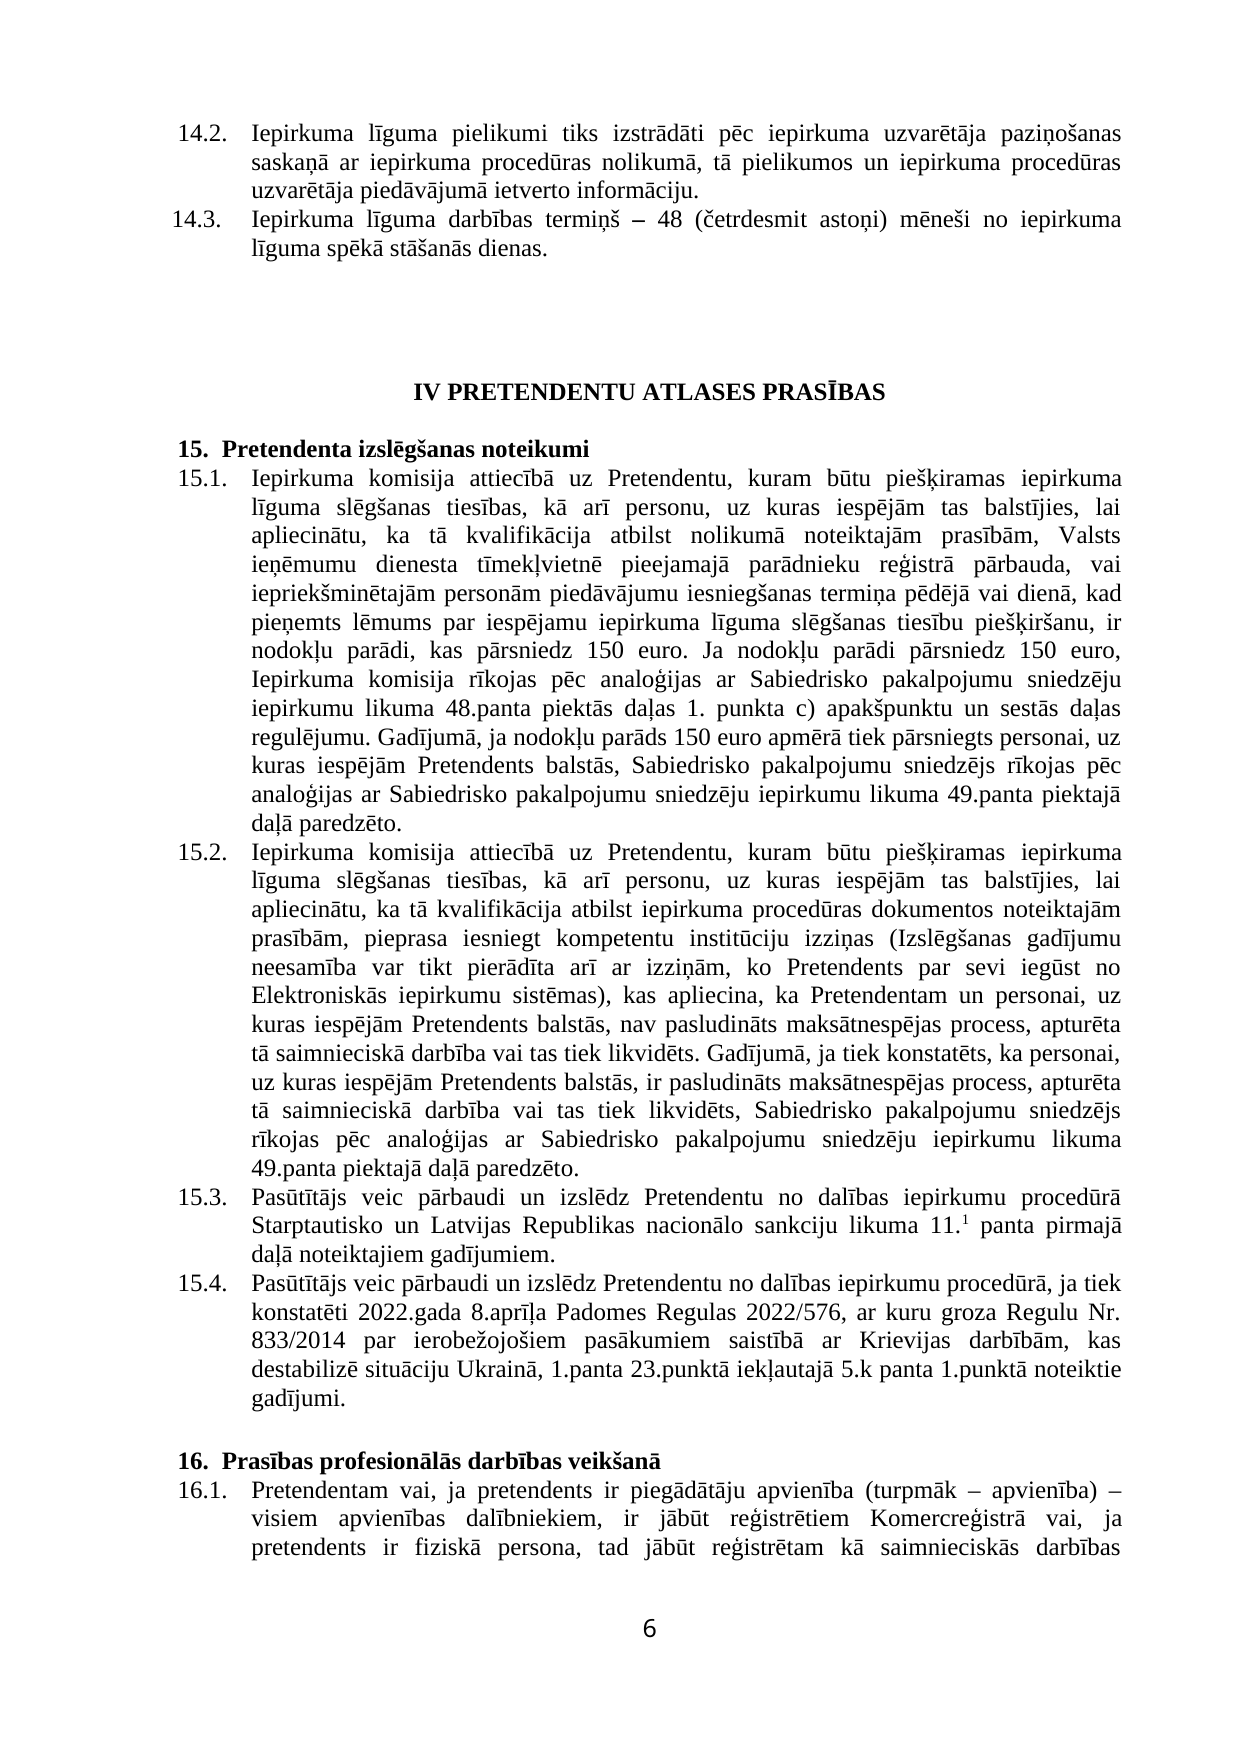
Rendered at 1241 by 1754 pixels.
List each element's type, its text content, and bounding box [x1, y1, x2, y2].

list Prasības profesionālās darbības veikšanā [177, 1446, 1122, 1475]
list Pasūtītājs veic pārbaudi un izslēdz Pretendentu no dalības iepirkumu procedūrā Starptautisko un Latvijas Republikas nacionālo sankciju likuma 11.1 panta pirmajā daļā noteiktajiem gadījumiem. [177, 1182, 1122, 1268]
list Pretendenta izslēgšanas noteikumi [177, 434, 1122, 463]
list Iepirkuma komisija attiecībā uz Pretendentu, kuram būtu piešķiramas iepirkuma līguma slēgšanas tiesības, kā arī personu, uz kuras iespējām tas balstījies, lai apliecinātu, ka tā kvalifikācija atbilst iepirkuma procedūras dokumentos noteiktajām prasībām, pieprasa iesniegt kompetentu institūciju izziņas (Izslēgšanas gadījumu neesamība var tikt pierādīta arī ar izziņām, ko Pretendents par sevi iegūst no Elektroniskās iepirkumu sistēmas), kas apliecina, ka Pretendentam un personai, uz kuras iespējām Pretendents balstās, nav pasludināts maksātnespējas process, apturēta tā saimnieciskā darbība vai tas tiek likvidēts. Gadījumā, ja tiek konstatēts, ka personai, uz kuras iespējām Pretendents balstās, ir pasludināts maksātnespējas process, apturēta tā saimnieciskā darbība vai tas tiek likvidēts, Sabiedrisko pakalpojumu sniedzējs rīkojas pēc analoģijas ar Sabiedrisko pakalpojumu sniedzēju iepirkumu likuma 49.panta piektajā daļā paredzēto. [177, 837, 1122, 1182]
list Iepirkuma līguma pielikumi tiks izstrādāti pēc iepirkuma uzvarētāja paziņošanas saskaņā ar iepirkuma procedūras nolikumā, tā pielikumos un iepirkuma procedūras uzvarētāja piedāvājumā ietverto informāciju. [177, 118, 1122, 204]
list Pasūtītājs veic pārbaudi un izslēdz Pretendentu no dalības iepirkumu procedūrā, ja tiek konstatēti 2022.gada 8.aprīļa Padomes Regulas 2022/576, ar kuru groza Regulu Nr. 833/2014 par ierobežojošiem pasākumiem saistībā ar Krievijas darbībām, kas destabilizē situāciju Ukrainā, 1.panta 23.punktā iekļautajā 5.k panta 1.punktā noteiktie gadījumi. [177, 1268, 1122, 1412]
text IV PRETENDENTU ATLASES PRASĪBAS [177, 377, 1122, 406]
list Iepirkuma komisija attiecībā uz Pretendentu, kuram būtu piešķiramas iepirkuma līguma slēgšanas tiesības, kā arī personu, uz kuras iespējām tas balstījies, lai apliecinātu, ka tā kvalifikācija atbilst nolikumā noteiktajām prasībām, Valsts ieņēmumu dienesta tīmekļvietnē pieejamajā parādnieku reģistrā pārbauda, vai iepriekšminētajām personām piedāvājumu iesniegšanas termiņa pēdējā vai dienā, kad pieņemts lēmums par iespējamu iepirkuma līguma slēgšanas tiesību piešķiršanu, ir nodokļu parādi, kas pārsniedz 150 euro. Ja nodokļu parādi pārsniedz 150 euro, Iepirkuma komisija rīkojas pēc analoģijas ar Sabiedrisko pakalpojumu sniedzēju iepirkumu likuma 48.panta piektās daļas 1. punkta c) apakšpunktu un sestās daļas regulējumu. Gadījumā, ja nodokļu parāds 150 euro apmērā tiek pārsniegts personai, uz kuras iespējām Pretendents balstās, Sabiedrisko pakalpojumu sniedzējs rīkojas pēc analoģijas ar Sabiedrisko pakalpojumu sniedzēju iepirkumu likuma 49.panta piektajā daļā paredzēto. [177, 463, 1122, 837]
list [177, 1475, 1122, 1561]
list Iepirkuma līguma darbības termiņš – 48 (četrdesmit astoņi) mēneši no iepirkuma līguma spēkā stāšanās dienas. [171, 204, 1122, 262]
